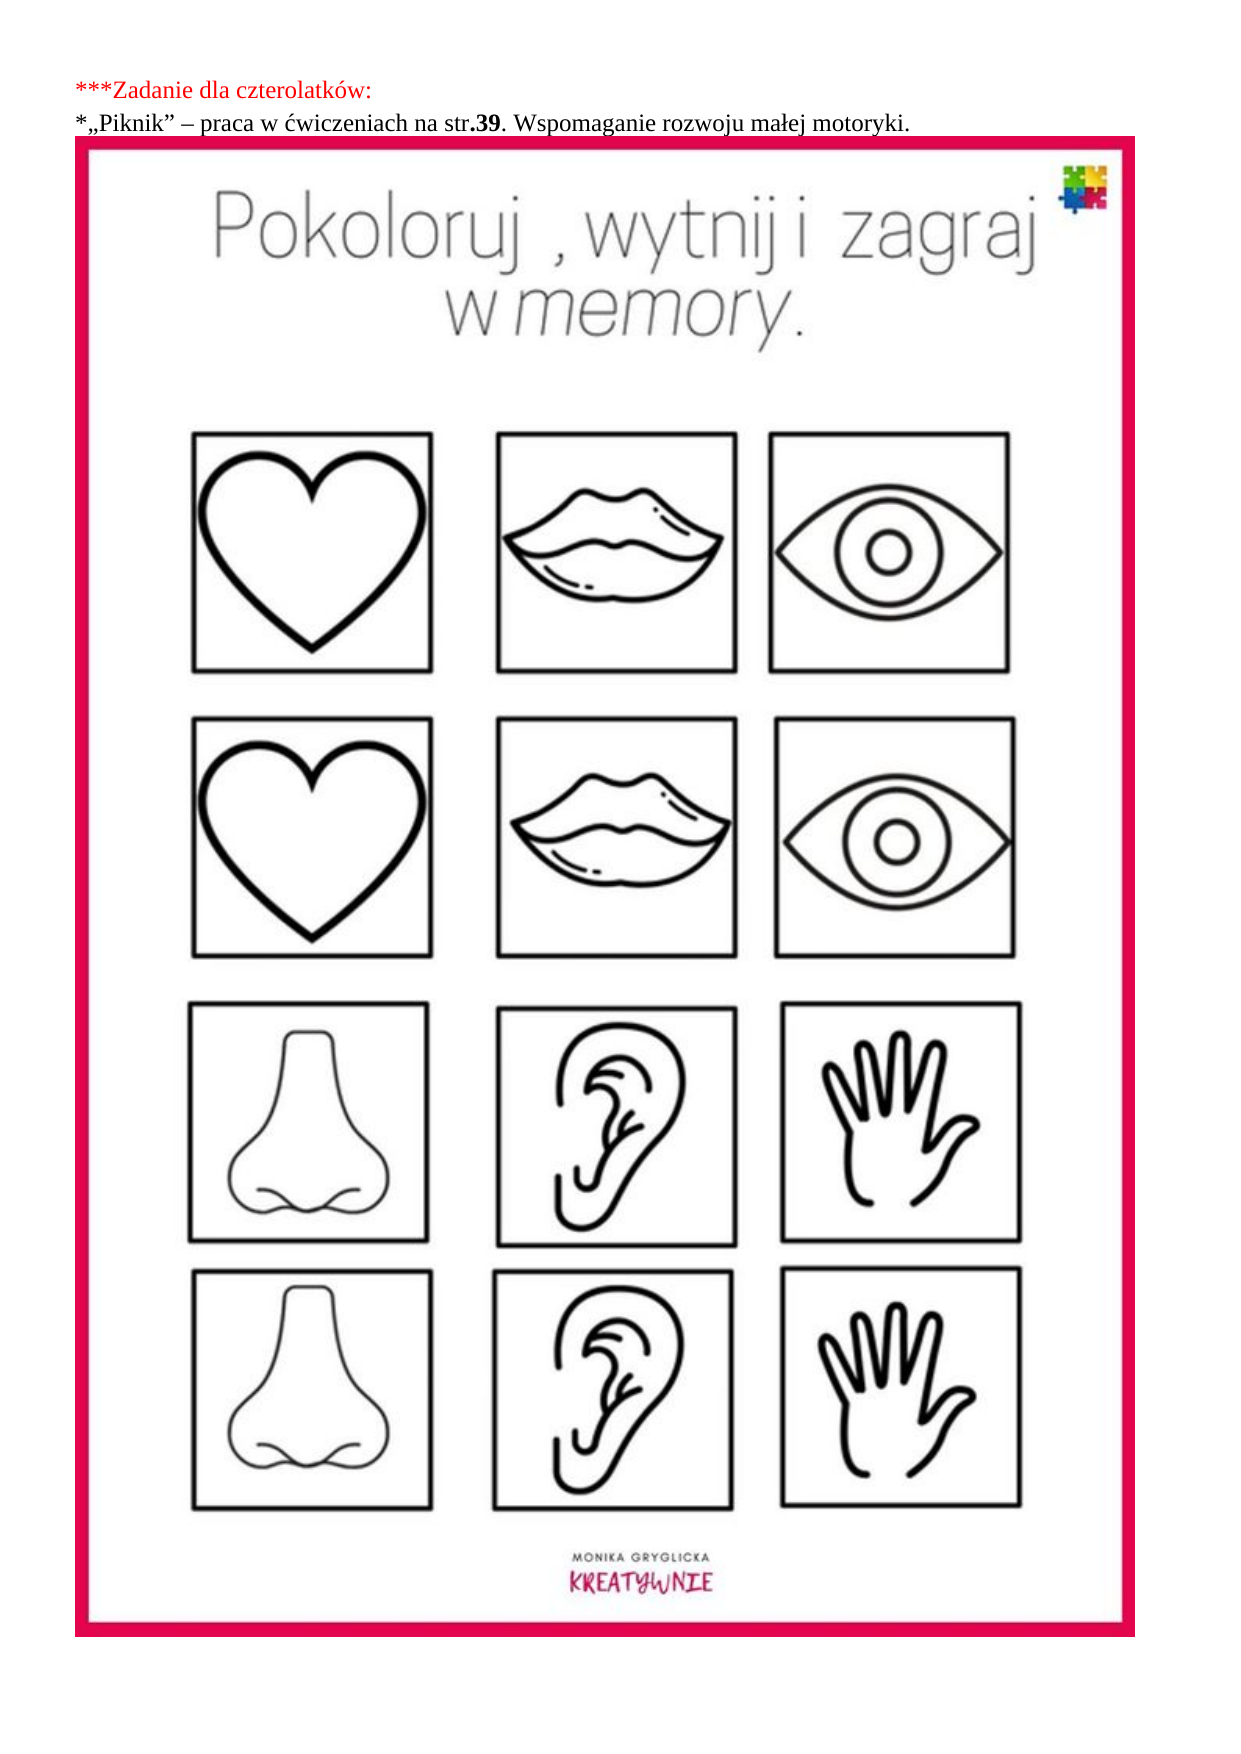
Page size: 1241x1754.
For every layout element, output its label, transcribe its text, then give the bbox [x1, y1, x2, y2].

text ***Zadanie dla czterolatków: [75, 75, 1165, 104]
text *„Piknik” – praca w ćwiczeniach na str.39. Wspomaganie rozwoju małej motoryki. [75, 108, 1165, 137]
picture [75, 136, 1135, 1637]
